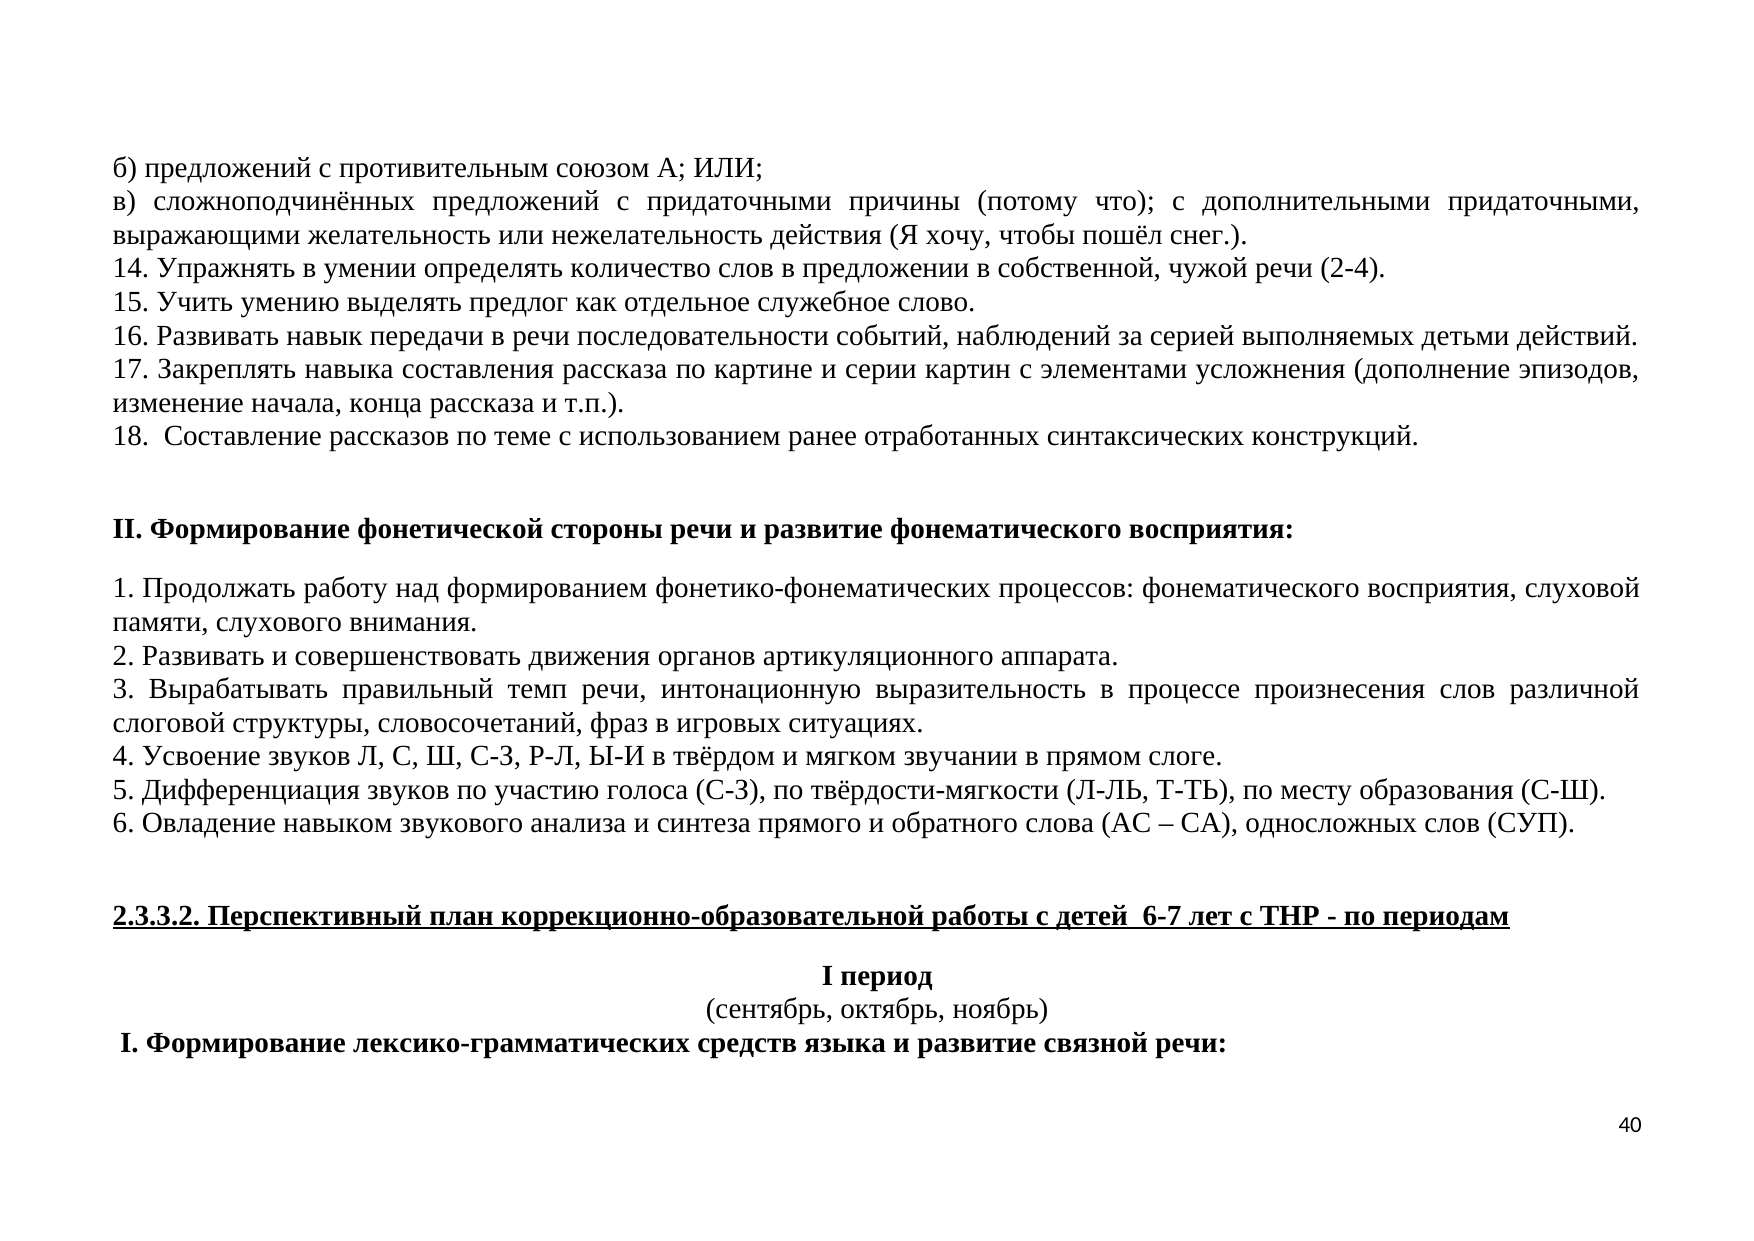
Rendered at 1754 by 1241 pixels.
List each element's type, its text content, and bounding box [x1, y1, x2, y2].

text б) предложений с противительным союзом А; ИЛИ; [112, 150, 1641, 183]
text 5. Дифференциация звуков по участию голоса (С-З), по твёрдости-мягкости (Л-ЛЬ, Т-ТЬ), по месту образования (С-Ш). [112, 772, 1641, 805]
text 3. Вырабатывать правильный темп речи, интонационную выразительность в процессе произнесения слов различной слоговой структуры, словосочетаний, фраз в игровых ситуациях. [112, 671, 1641, 738]
text 17. Закреплять навыка составления рассказа по картине и серии картин с элементами усложнения (дополнение эпизодов, изменение начала, конца рассказа и т.п.). [112, 351, 1641, 418]
text в) сложноподчинённых предложений с придаточными причины (потому что); с дополнительными придаточными, выражающими желательность или нежелательность действия (Я хочу, чтобы пошёл снег.). [112, 183, 1641, 251]
text 4. Усвоение звуков Л, С, Ш, С-З, Р-Л, Ы-И в твёрдом и мягком звучании в прямом слоге. [112, 738, 1641, 772]
text II. Формирование фонетической стороны речи и развитие фонематического восприятия: [112, 511, 1641, 545]
text I период [112, 958, 1641, 991]
text 18. Составление рассказов по теме с использованием ранее отработанных синтаксических конструкций. [112, 418, 1641, 452]
text 15. Учить умению выделять предлог как отдельное служебное слово. [112, 284, 1641, 318]
text 16. Развивать навык передачи в речи последовательности событий, наблюдений за серией выполняемых детьми действий. [112, 318, 1641, 351]
text 1. Продолжать работу над формированием фонетико-фонематических процессов: фонематического восприятия, слуховой памяти, слухового внимания. [112, 571, 1641, 638]
text 2. Развивать и совершенствовать движения органов артикуляционного аппарата. [112, 638, 1641, 671]
text 6. Овладение навыком звукового анализа и синтеза прямого и обратного слова (АС – СА), односложных слов (СУП). [112, 805, 1641, 839]
text (сентябрь, октябрь, ноябрь) [112, 991, 1641, 1025]
text 14. Упражнять в умении определять количество слов в предложении в собственной, чужой речи (2-4). [112, 251, 1641, 284]
text I. Формирование лексико-грамматических средств языка и развитие связной речи: [112, 1025, 1641, 1058]
text 2.3.3.2. Перспективный план коррекционно-образовательной работы с детей 6-7 лет с ТНР - по периодам [112, 898, 1641, 932]
